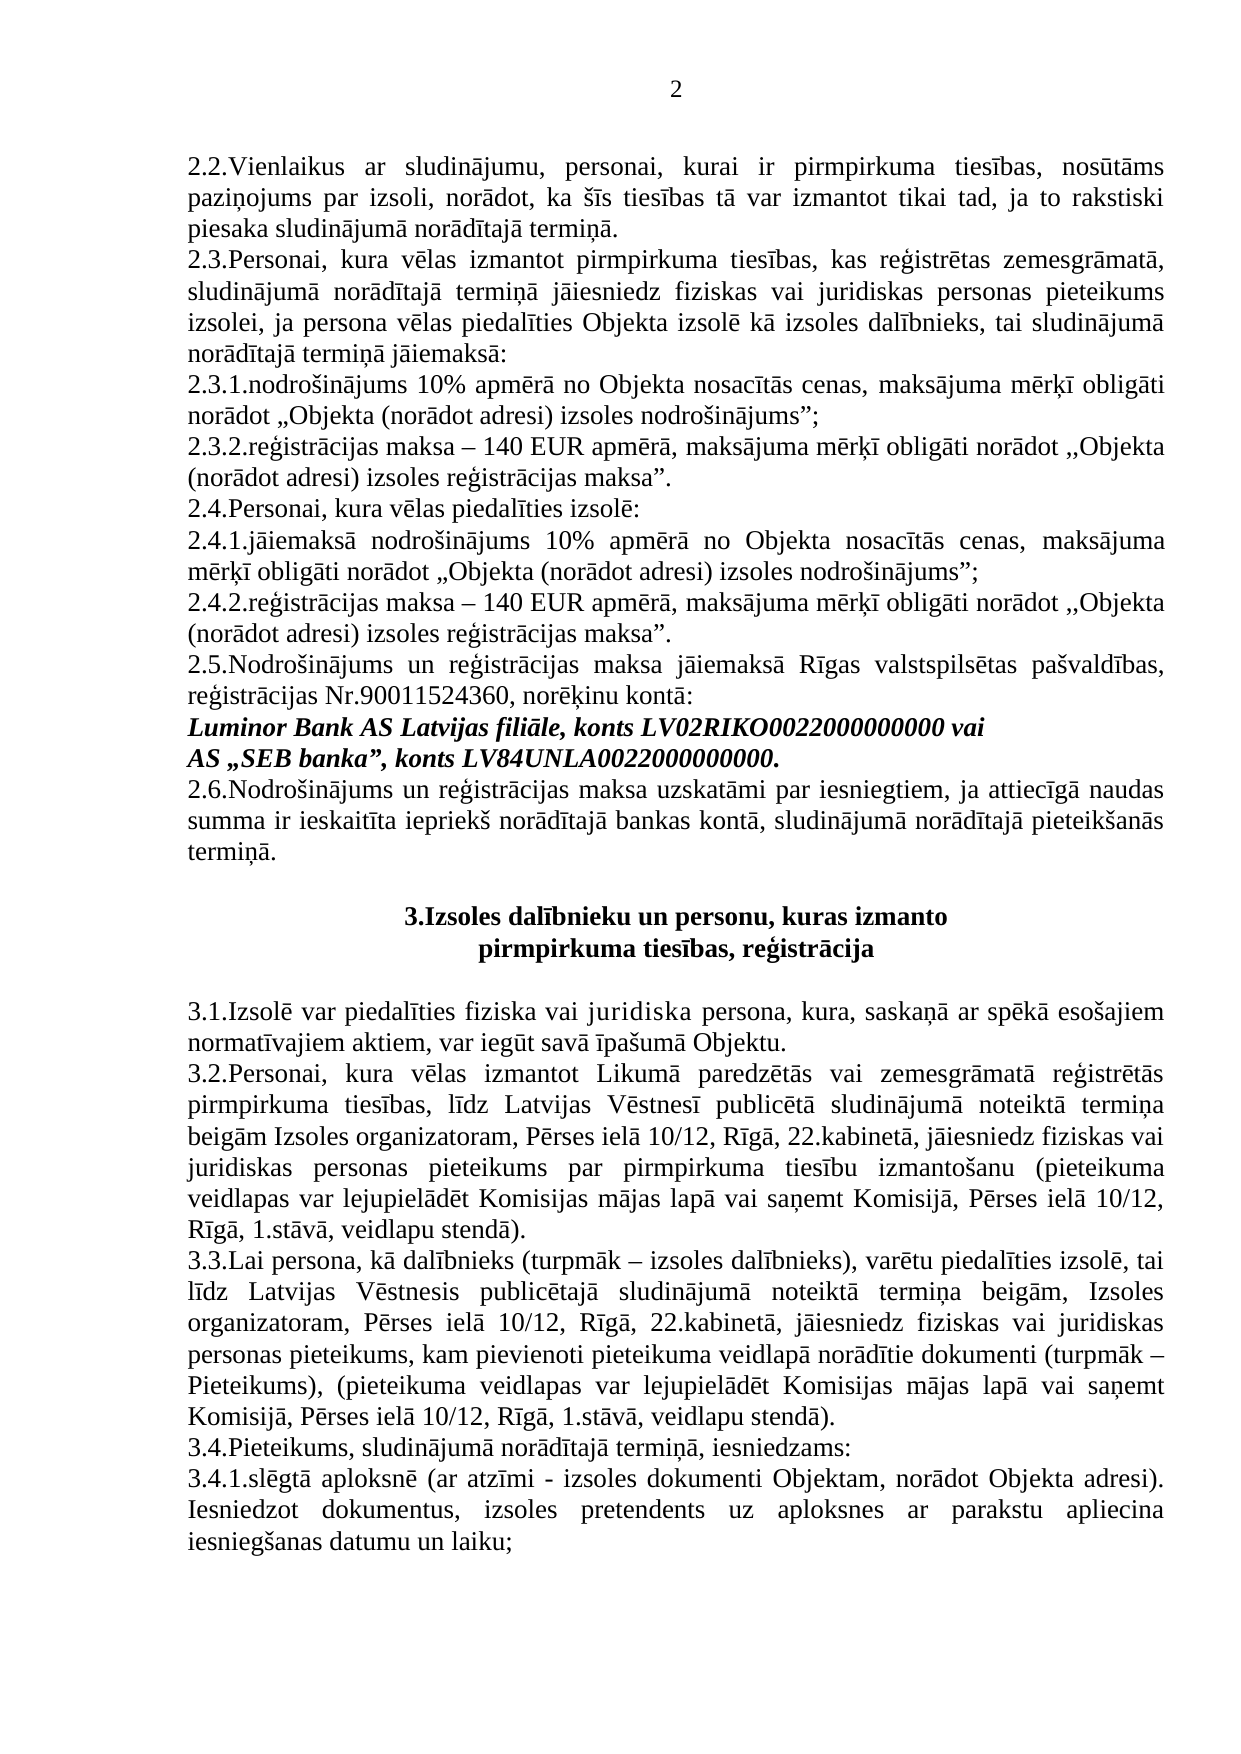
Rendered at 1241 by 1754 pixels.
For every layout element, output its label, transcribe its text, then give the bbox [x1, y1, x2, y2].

text 2.3.2.reģistrācijas maksa – 140 EUR apmērā, maksājuma mērķī obligāti norādot ,,Objekta (norādot adresi) izsoles reģistrācijas maksa”. [187, 430, 1165, 493]
text 2.4.Personai, kura vēlas piedalīties izsolē: [187, 493, 1165, 524]
text 2.3.1.nodrošinājums 10% apmērā no Objekta nosacītās cenas, maksājuma mērķī obligāti norādot „Objekta (norādot adresi) izsoles nodrošinājums”; [187, 368, 1165, 430]
text 2.6.Nodrošinājums un reģistrācijas maksa uzskatāmi par iesniegtiem, ja attiecīgā naudas summa ir ieskaitīta iepriekš norādītajā bankas kontā, sludinājumā norādītajā pieteikšanās termiņā. [187, 773, 1165, 866]
text 2.2.Vienlaikus ar sludinājumu, personai, kurai ir pirmpirkuma tiesības, nosūtāms paziņojums par izsoli, norādot, ka šīs tiesības tā var izmantot tikai tad, ja to rakstiski piesaka sludinājumā norādītajā termiņā. [187, 150, 1165, 243]
text AS „SEB banka”, konts LV84UNLA0022000000000. [187, 742, 1165, 773]
text 3.1.Izsolē var piedalīties fiziska vai juridiska persona, kura, saskaņā ar spēkā esošajiem normatīvajiem aktiem, var iegūt savā īpašumā Objektu. [187, 995, 1165, 1057]
text 2.3.Personai, kura vēlas izmantot pirmpirkuma tiesības, kas reģistrētas zemesgrāmatā, sludinājumā norādītajā termiņā jāiesniedz fiziskas vai juridiskas personas pieteikums izsolei, ja persona vēlas piedalīties Objekta izsolē kā izsoles dalībnieks, tai sludinājumā norādītajā termiņā jāiemaksā: [187, 243, 1165, 368]
text 3.3.Lai persona, kā dalībnieks (turpmāk – izsoles dalībnieks), varētu piedalīties izsolē, tai līdz Latvijas Vēstnesis publicētajā sludinājumā noteiktā termiņa beigām, Izsoles organizatoram, Pērses ielā 10/12, Rīgā, 22.kabinetā, jāiesniedz fiziskas vai juridiskas personas pieteikums, kam pievienoti pieteikuma veidlapā norādītie dokumenti (turpmāk – Pieteikums), (pieteikuma veidlapas var lejupielādēt Komisijas mājas lapā vai saņemt Komisijā, Pērses ielā 10/12, Rīgā, 1.stāvā, veidlapu stendā). [187, 1244, 1165, 1431]
text 3.2.Personai, kura vēlas izmantot Likumā paredzētās vai zemesgrāmatā reģistrētās pirmpirkuma tiesības, līdz Latvijas Vēstnesī publicētā sludinājumā noteiktā termiņa beigām Izsoles organizatoram, Pērses ielā 10/12, Rīgā, 22.kabinetā, jāiesniedz fiziskas vai juridiskas personas pieteikums par pirmpirkuma tiesību izmantošanu (pieteikuma veidlapas var lejupielādēt Komisijas mājas lapā vai saņemt Komisijā, Pērses ielā 10/12, Rīgā, 1.stāvā, veidlapu stendā). [187, 1057, 1165, 1244]
text 2.4.2.reģistrācijas maksa – 140 EUR apmērā, maksājuma mērķī obligāti norādot ,,Objekta (norādot adresi) izsoles reģistrācijas maksa”. [187, 586, 1165, 648]
text 2.5.Nodrošinājums un reģistrācijas maksa jāiemaksā Rīgas valstspilsētas pašvaldības, reģistrācijas Nr.90011524360, norēķinu kontā: [187, 648, 1165, 711]
text Luminor Bank AS Latvijas filiāle, konts LV02RIKO0022000000000 vai [187, 711, 1165, 742]
text pirmpirkuma tiesības, reģistrācija [187, 932, 1165, 963]
text 3.4.Pieteikums, sludinājumā norādītajā termiņā, iesniedzams: [187, 1431, 1165, 1462]
text 3.4.1.slēgtā aploksnē (ar atzīmi - izsoles dokumenti Objektam, norādot Objekta adresi). Iesniedzot dokumentus, izsoles pretendents uz aploksnes ar parakstu apliecina iesniegšanas datumu un laiku; [187, 1462, 1165, 1556]
text 3.Izsoles dalībnieku un personu, kuras izmanto [187, 899, 1165, 931]
text 2.4.1.jāiemaksā nodrošinājums 10% apmērā no Objekta nosacītās cenas, maksājuma mērķī obligāti norādot „Objekta (norādot adresi) izsoles nodrošinājums”; [187, 524, 1165, 586]
